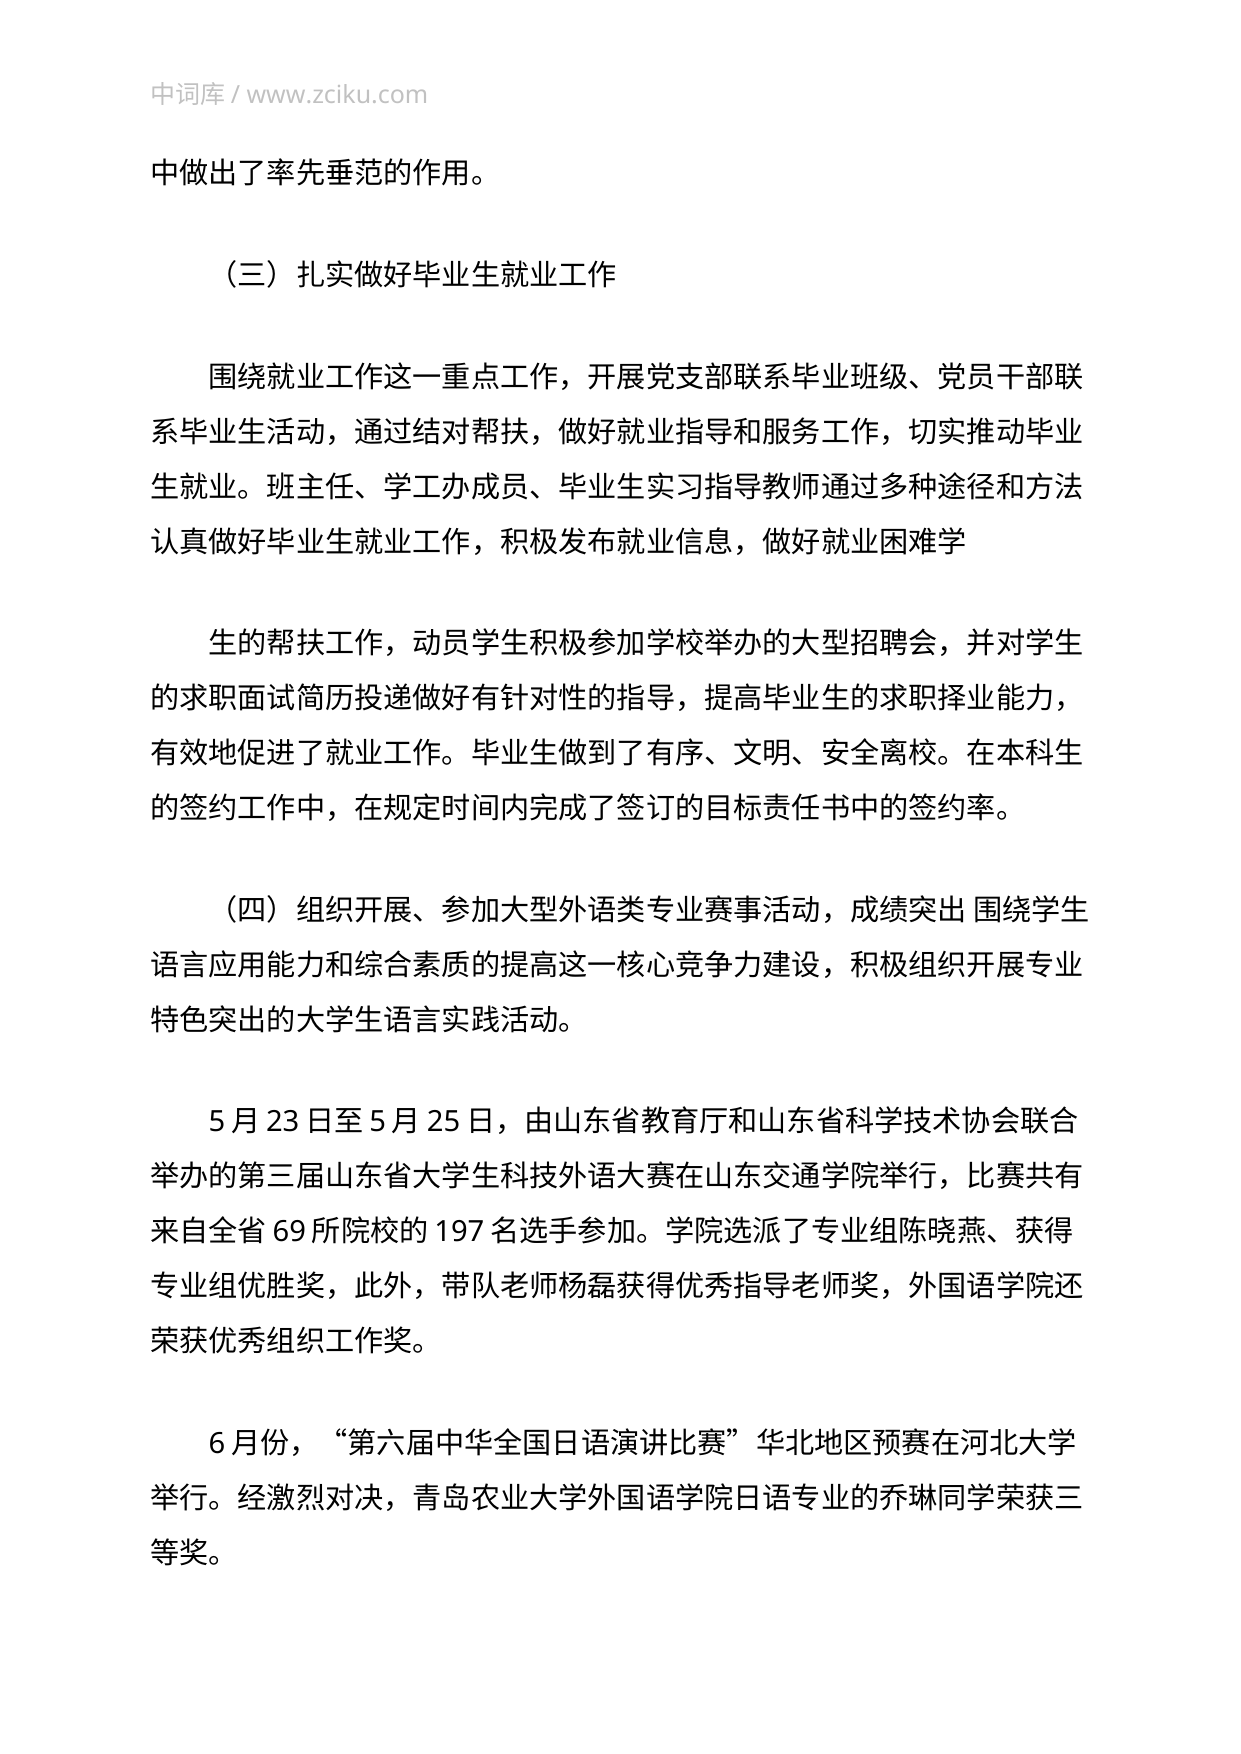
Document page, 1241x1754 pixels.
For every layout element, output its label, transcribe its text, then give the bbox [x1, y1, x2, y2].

text 生的帮扶工作，动员学生积极参加学校举办的大型招聘会，并对学生的求职面试简历投递做好有针对性的指导，提高毕业生的求职择业能力，有效地促进了就业工作。毕业生做到了有序、文明、安全离校。在本科生的签约工作中，在规定时间内完成了签订的目标责任书中的签约率。 [150, 620, 1090, 827]
text （四）组织开展、参加大型外语类专业赛事活动，成绩突出 围绕学生语言应用能力和综合素质的提高这一核心竞争力建设，积极组织开展专业特色突出的大学生语言实践活动。 [150, 886, 1090, 1038]
text （三）扎实做好毕业生就业工作 [150, 252, 1090, 294]
text 围绕就业工作这一重点工作，开展党支部联系毕业班级、党员干部联系毕业生活动，通过结对帮扶，做好就业指导和服务工作，切实推动毕业生就业。班主任、学工办成员、毕业生实习指导教师通过多种途径和方法认真做好毕业生就业工作，积极发布就业信息，做好就业困难学 [150, 353, 1090, 561]
text 6月份，“第六届中华全国日语演讲比赛”华北地区预赛在河北大学举行。经激烈对决，青岛农业大学外国语学院日语专业的乔琳同学荣获三等奖。 [150, 1419, 1090, 1572]
text 5月23日至5月25日，由山东省教育厅和山东省科学技术协会联合举办的第三届山东省大学生科技外语大赛在山东交通学院举行，比赛共有来自全省69所院校的197名选手参加。学院选派了专业组陈晓燕、获得专业组优胜奖，此外，带队老师杨磊获得优秀指导老师奖，外国语学院还荣获优秀组织工作奖。 [150, 1098, 1090, 1360]
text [150, 150, 1090, 192]
